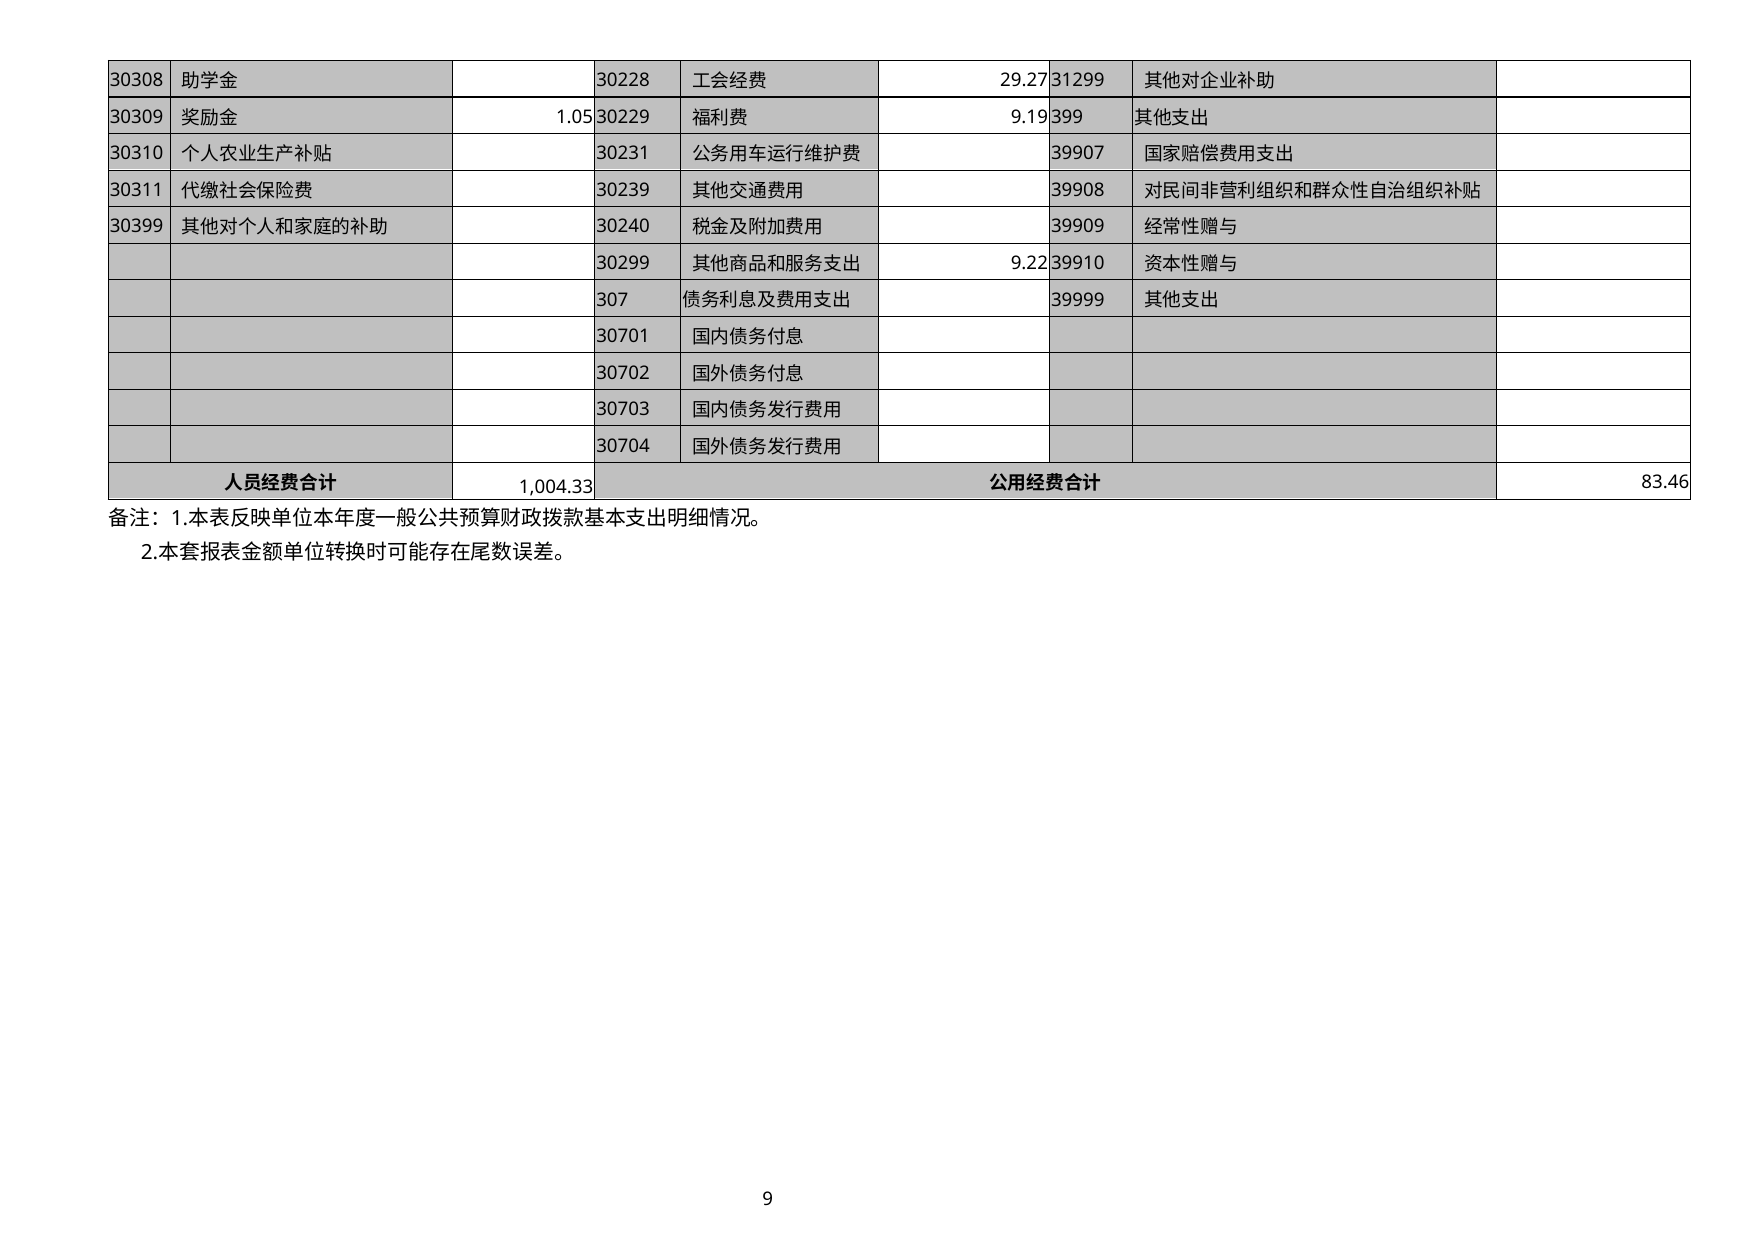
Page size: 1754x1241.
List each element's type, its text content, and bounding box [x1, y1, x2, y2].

table_cell 1,004.33 [453, 463, 594, 498]
table_cell 国内债务付息 [681, 317, 878, 352]
table_cell 30311 [109, 171, 170, 206]
table_cell 1.05 [453, 98, 594, 133]
table_cell [453, 134, 594, 169]
table_cell [1497, 244, 1690, 279]
table_cell [1497, 207, 1690, 243]
table_cell [1497, 280, 1690, 316]
table_cell 31299 [1050, 61, 1132, 96]
table_cell [879, 317, 1049, 352]
table_cell 30704 [595, 426, 680, 462]
table_cell [1497, 390, 1690, 425]
table_cell [1050, 426, 1132, 462]
table_cell 国外债务发行费用 [681, 426, 878, 462]
table_cell [109, 317, 170, 352]
table_cell 其他商品和服务支出 [681, 244, 878, 279]
table_cell 30239 [595, 171, 680, 206]
table_cell 资本性赠与 [1133, 244, 1496, 279]
table_cell [1497, 317, 1690, 352]
table_cell [1497, 171, 1690, 206]
text 备注：1.本表反映单位本年度一般公共预算财政拨款基本支出明细情况。 2.本套报表金额单位转换时可能存在尾数误差。 [108, 499, 1707, 635]
table_cell 307 [595, 280, 680, 316]
table_cell 税金及附加费用 [681, 207, 878, 243]
table_cell 30310 [109, 134, 170, 169]
table_cell 30231 [595, 134, 680, 169]
table_cell 30702 [595, 353, 680, 389]
table_cell 30240 [595, 207, 680, 243]
table_cell 30309 [109, 98, 170, 133]
table_cell 人员经费合计 [109, 463, 452, 498]
table_cell 债务利息及费用支出 [681, 280, 878, 316]
table_cell 公用经费合计 [595, 463, 1496, 498]
table_cell 其他对企业补助 [1133, 61, 1496, 96]
table_cell [879, 353, 1049, 389]
table_cell [453, 280, 594, 316]
table_cell 30299 [595, 244, 680, 279]
table_cell [171, 426, 452, 462]
table_cell 39907 [1050, 134, 1132, 169]
table_cell [879, 207, 1049, 243]
table_cell 30703 [595, 390, 680, 425]
table_cell 29.27 [879, 61, 1049, 96]
table_cell 代缴社会保险费 [171, 171, 452, 206]
table_cell 9.22 [879, 244, 1049, 279]
table_cell [453, 61, 594, 96]
table_cell 39909 [1050, 207, 1132, 243]
table_cell [171, 280, 452, 316]
table_cell [109, 426, 170, 462]
table_cell 83.46 [1497, 463, 1690, 498]
table_cell [453, 207, 594, 243]
table_cell 个人农业生产补贴 [171, 134, 452, 169]
table_cell 福利费 [681, 98, 878, 133]
table_cell 30308 [109, 61, 170, 96]
table_cell [453, 390, 594, 425]
table_cell [1497, 98, 1690, 133]
table_cell [453, 244, 594, 279]
table_cell [879, 171, 1049, 206]
table_cell [1497, 61, 1690, 96]
table_cell 奖励金 [171, 98, 452, 133]
table_cell 其他支出 [1133, 280, 1496, 316]
table_cell [1050, 390, 1132, 425]
table_cell [879, 280, 1049, 316]
table_cell [1497, 353, 1690, 389]
table_cell [1497, 426, 1690, 462]
table_cell 国内债务发行费用 [681, 390, 878, 425]
table_cell 39908 [1050, 171, 1132, 206]
table_cell [453, 171, 594, 206]
table_cell 30701 [595, 317, 680, 352]
table_cell 其他对个人和家庭的补助 [171, 207, 452, 243]
table_cell [1497, 134, 1690, 169]
table_cell [109, 280, 170, 316]
table_cell [453, 317, 594, 352]
table_cell [1133, 426, 1496, 462]
table_cell 经常性赠与 [1133, 207, 1496, 243]
table_cell 国家赔偿费用支出 [1133, 134, 1496, 169]
table_cell [879, 134, 1049, 169]
table_cell [879, 426, 1049, 462]
table_cell 39999 [1050, 280, 1132, 316]
table_cell [1133, 353, 1496, 389]
table_cell 国外债务付息 [681, 353, 878, 389]
table_cell [109, 353, 170, 389]
table_cell 30229 [595, 98, 680, 133]
table_cell 30399 [109, 207, 170, 243]
table_cell [171, 244, 452, 279]
table_cell [1133, 390, 1496, 425]
table_cell [171, 353, 452, 389]
table_cell [109, 390, 170, 425]
table_cell [109, 244, 170, 279]
table_cell [1050, 317, 1132, 352]
table_cell [171, 390, 452, 425]
table_cell 其他支出 [1133, 98, 1496, 133]
table_cell [171, 317, 452, 352]
table_cell 30228 [595, 61, 680, 96]
table_cell 对民间非营利组织和群众性自治组织补贴 [1133, 171, 1496, 206]
table_cell 工会经费 [681, 61, 878, 96]
table_cell [453, 426, 594, 462]
table_cell 公务用车运行维护费 [681, 134, 878, 169]
table_cell 助学金 [171, 61, 452, 96]
table_cell 9.19 [879, 98, 1049, 133]
table_cell [879, 390, 1049, 425]
table_cell 399 [1050, 98, 1132, 133]
table_cell 其他交通费用 [681, 171, 878, 206]
table_cell [1133, 317, 1496, 352]
table_cell 39910 [1050, 244, 1132, 279]
table_cell [453, 353, 594, 389]
table_cell [1050, 353, 1132, 389]
